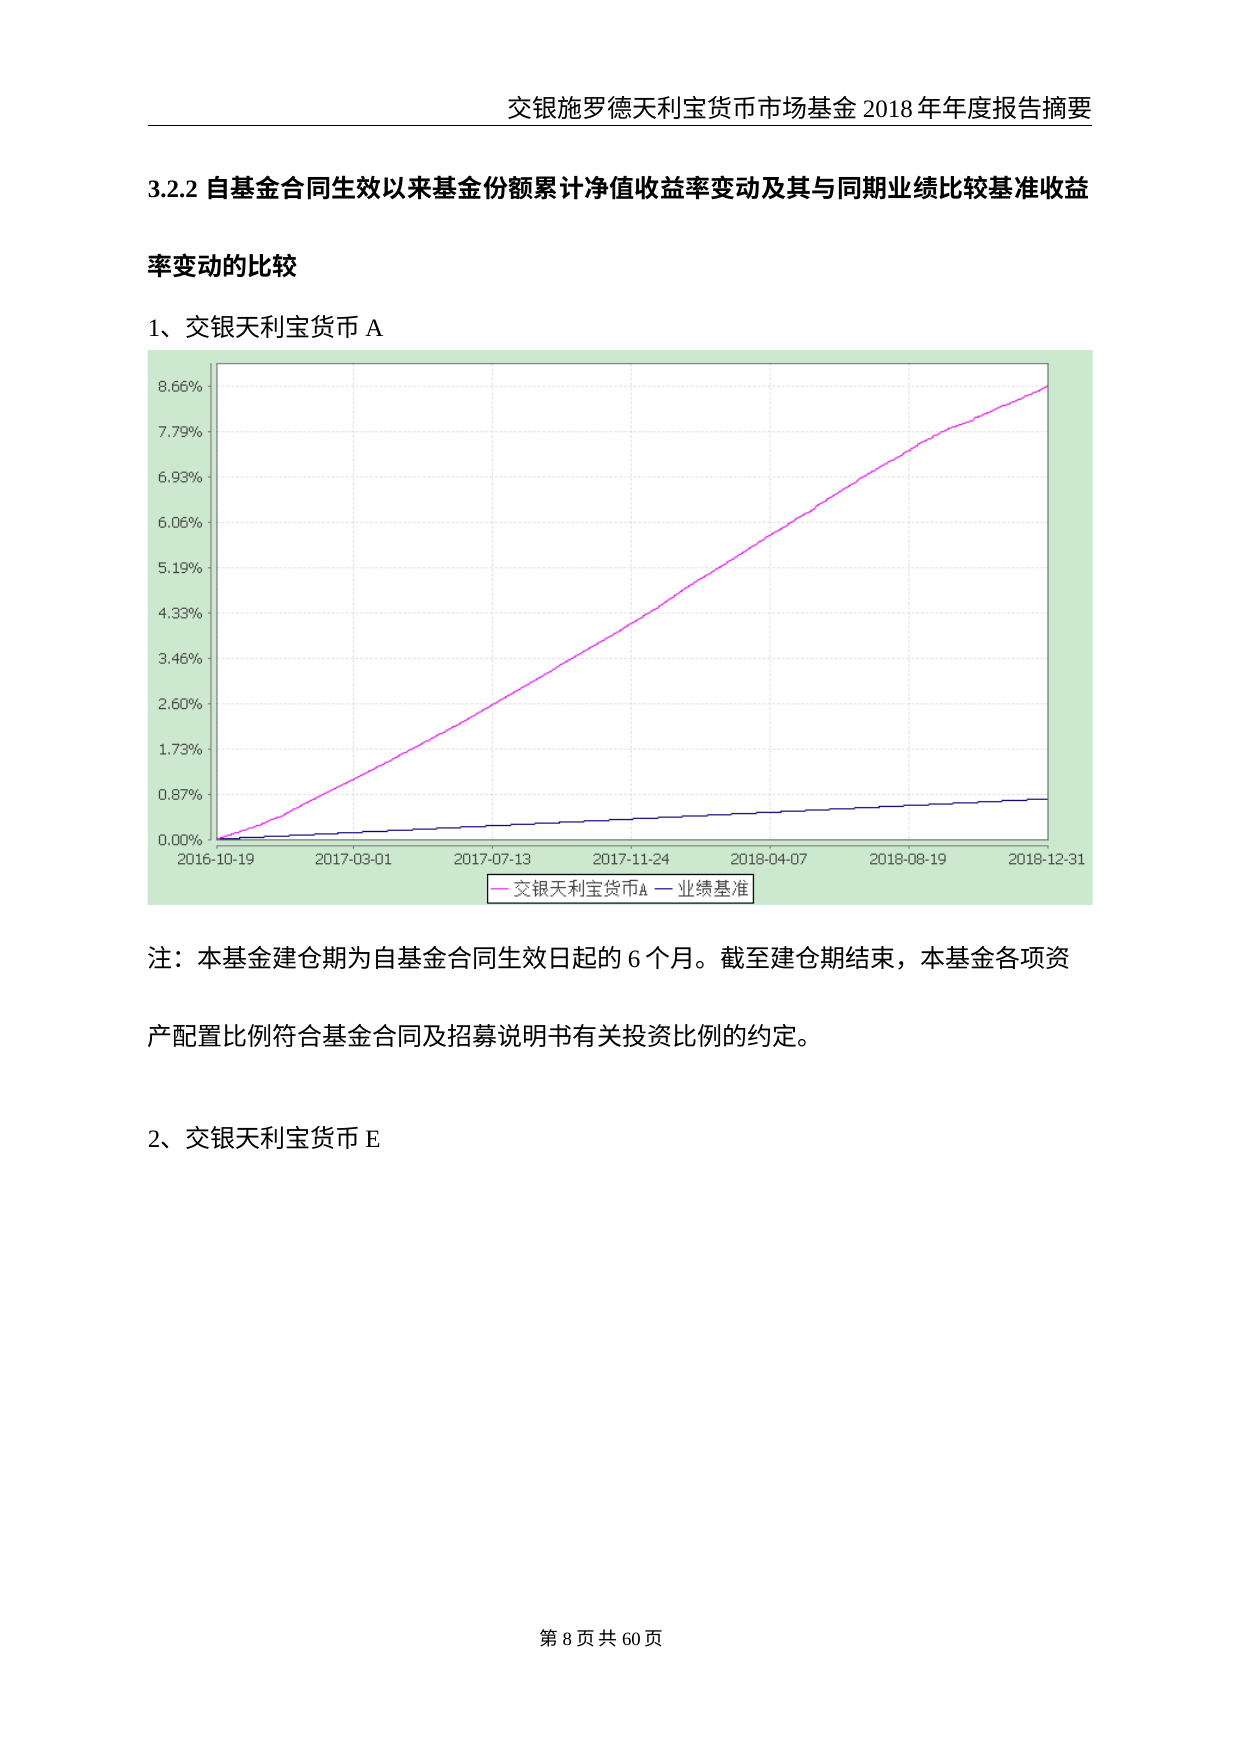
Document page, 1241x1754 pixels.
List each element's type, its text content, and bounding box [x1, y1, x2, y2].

text 1、交银天利宝货币A [148, 307, 1092, 344]
text 2、交银天利宝货币E [148, 1118, 1092, 1155]
picture [147, 350, 1093, 905]
text 注：本基金建仓期为自基金合同生效日起的6个月。截至建仓期结束，本基金各项资产配置比例符合基金合同及招募说明书有关投资比例的约定。 [148, 924, 1092, 1067]
subtitle 3.2.2 自基金合同生效以来基金份额累计净值收益率变动及其与同期业绩比较基准收益率变动的比较 [148, 154, 1092, 297]
